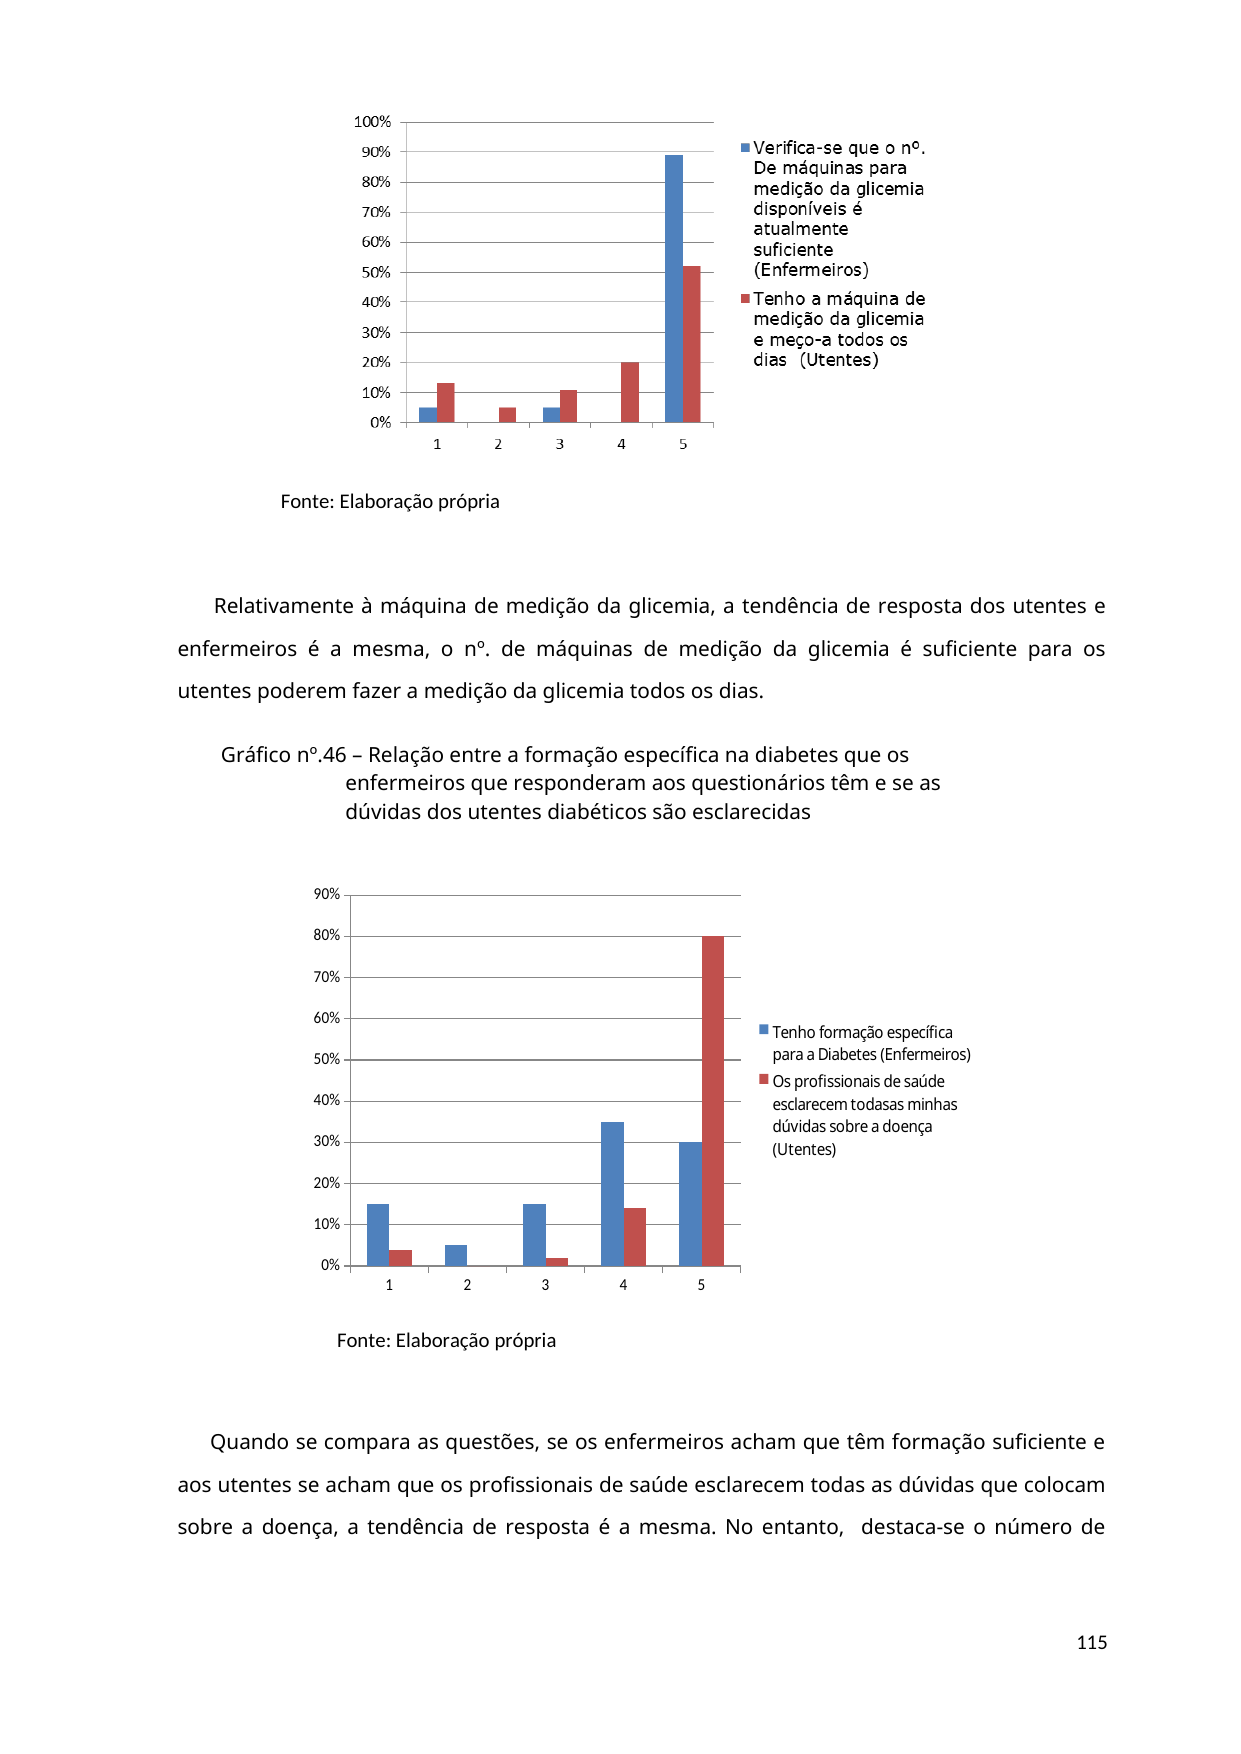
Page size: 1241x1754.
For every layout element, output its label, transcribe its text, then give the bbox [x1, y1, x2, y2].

text Relativamente à máquina de medição da glicemia, a tendência de resposta dos utentes e enfermeiros é a mesma, o nº. de máquinas de medição da glicemia é suficiente para os utentes poderem fazer a medição da glicemia todos os dias. [177, 591, 1107, 705]
text dúvidas dos utentes diabéticos são esclarecidas [177, 797, 1107, 825]
text enfermeiros que responderam aos questionários têm e se as [177, 768, 1107, 797]
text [177, 1427, 1107, 1541]
text Fonte: Elaboração própria [177, 488, 1107, 513]
picture [342, 103, 943, 464]
text Fonte: Elaboração própria [177, 1327, 1107, 1352]
text Gráfico nº.46 – Relação entre a formação específica na diabetes que os [177, 740, 1107, 768]
